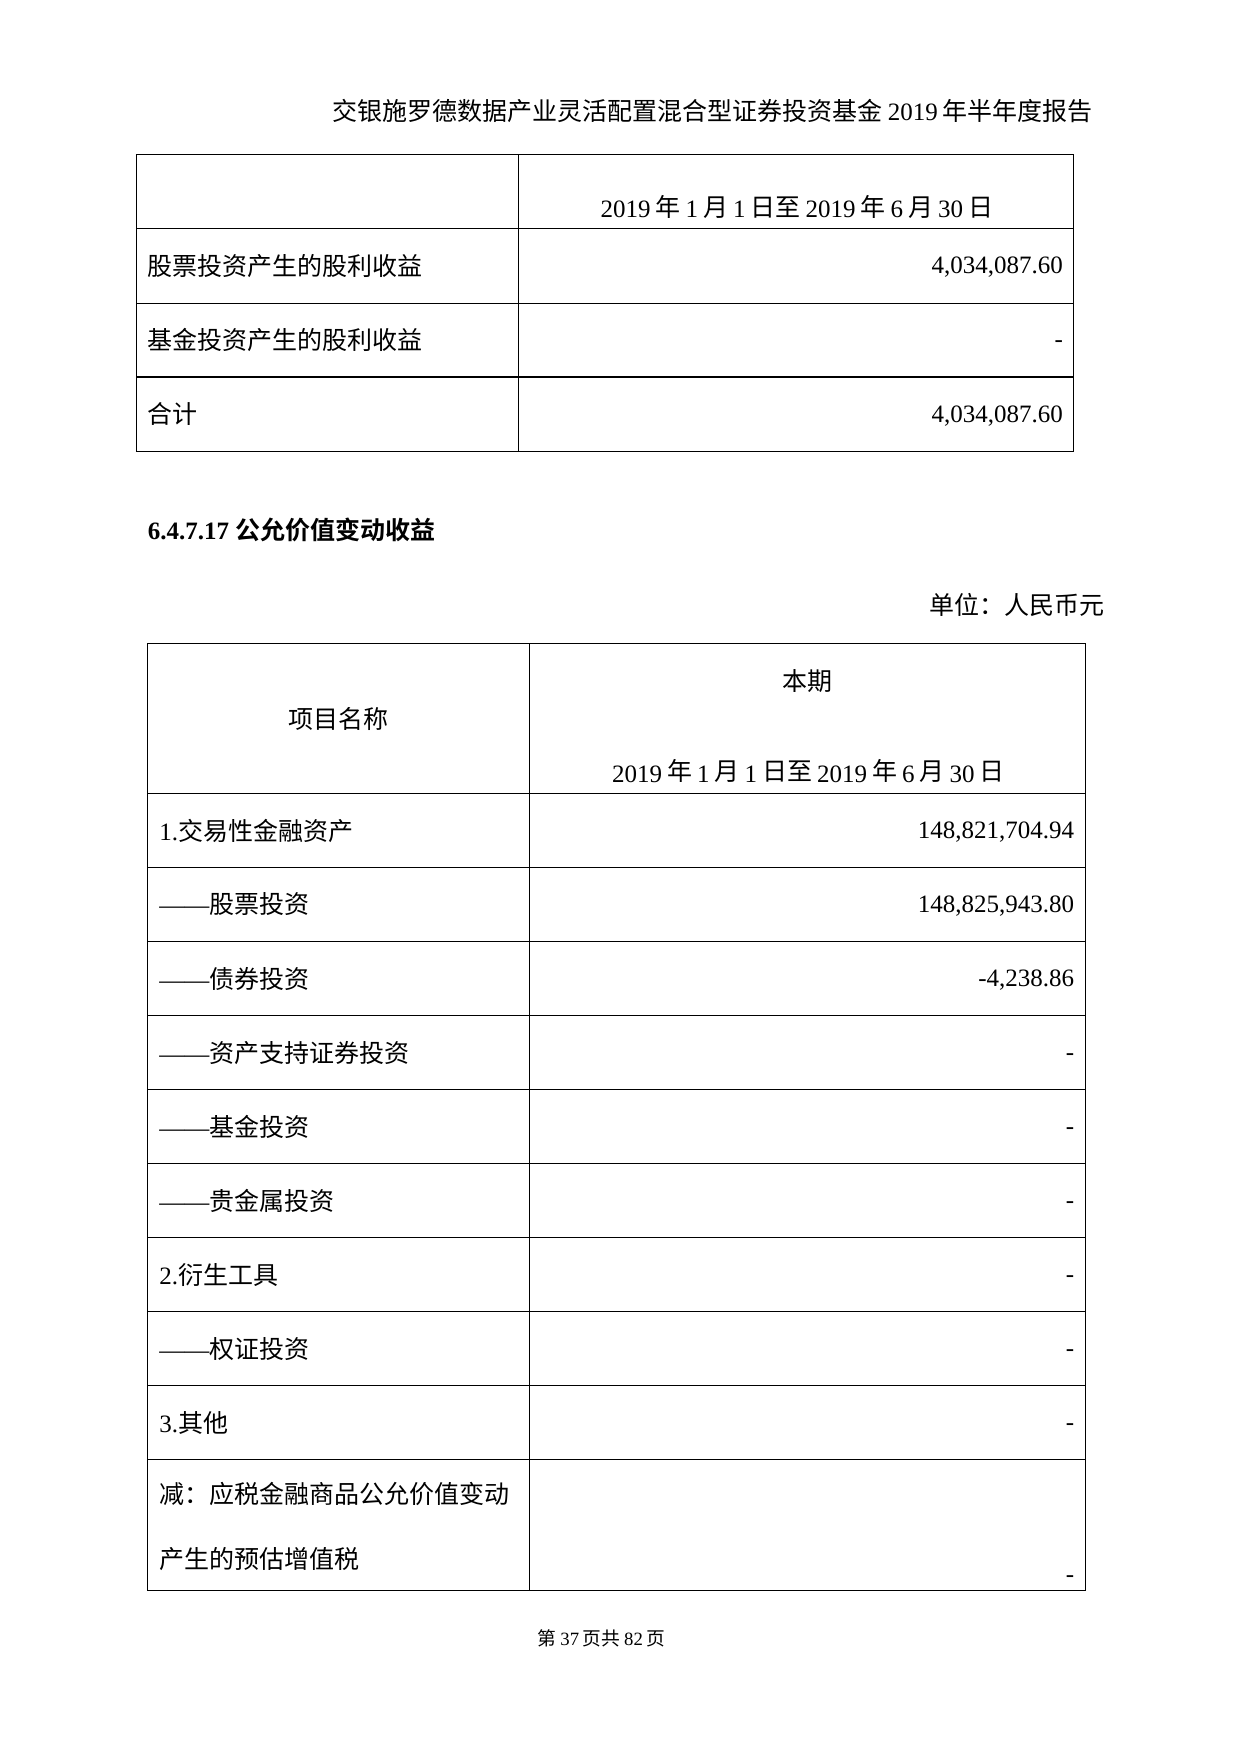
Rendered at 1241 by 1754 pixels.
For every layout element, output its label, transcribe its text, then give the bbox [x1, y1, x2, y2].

table_header 本期 2019年1月1日至2019年6月30日 [530, 644, 1085, 792]
text 6.4.7.17 公允价值变动收益 [148, 496, 1092, 561]
table_cell 148,821,704.94 [530, 794, 1085, 867]
table_cell ——贵金属投资 [148, 1164, 529, 1237]
text 单位：人民币元 [148, 571, 1104, 636]
table_cell - [530, 1090, 1085, 1163]
table_cell -4,238.86 [530, 942, 1085, 1015]
table_cell 148,825,943.80 [530, 868, 1085, 941]
table_cell 基金投资产生的股利收益 [137, 304, 518, 376]
table_cell 股票投资产生的股利收益 [137, 229, 518, 302]
table_cell - [530, 1016, 1085, 1089]
table_cell ——权证投资 [148, 1312, 529, 1385]
table_cell 合计 [137, 378, 518, 451]
table_cell - [530, 1460, 1085, 1590]
table_cell ——债券投资 [148, 942, 529, 1015]
table_cell 2.衍生工具 [148, 1238, 529, 1311]
table_cell 4,034,087.60 [519, 378, 1073, 451]
table_cell - [519, 304, 1073, 376]
table_header 项目名称 [148, 644, 529, 792]
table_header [519, 155, 1073, 228]
table_cell - [530, 1164, 1085, 1237]
table_cell 1.交易性金融资产 [148, 794, 529, 867]
table_header 项目 [137, 155, 518, 228]
table_cell 4,034,087.60 [519, 229, 1073, 302]
table_cell - [530, 1386, 1085, 1459]
table_cell ——资产支持证券投资 [148, 1016, 529, 1089]
table_cell ——股票投资 [148, 868, 529, 941]
table_cell ——基金投资 [148, 1090, 529, 1163]
table_cell - [530, 1238, 1085, 1311]
table_cell 减：应税金融商品公允价值变动产生的预估增值税 [148, 1460, 529, 1590]
table_cell - [530, 1312, 1085, 1385]
table_cell 3.其他 [148, 1386, 529, 1459]
